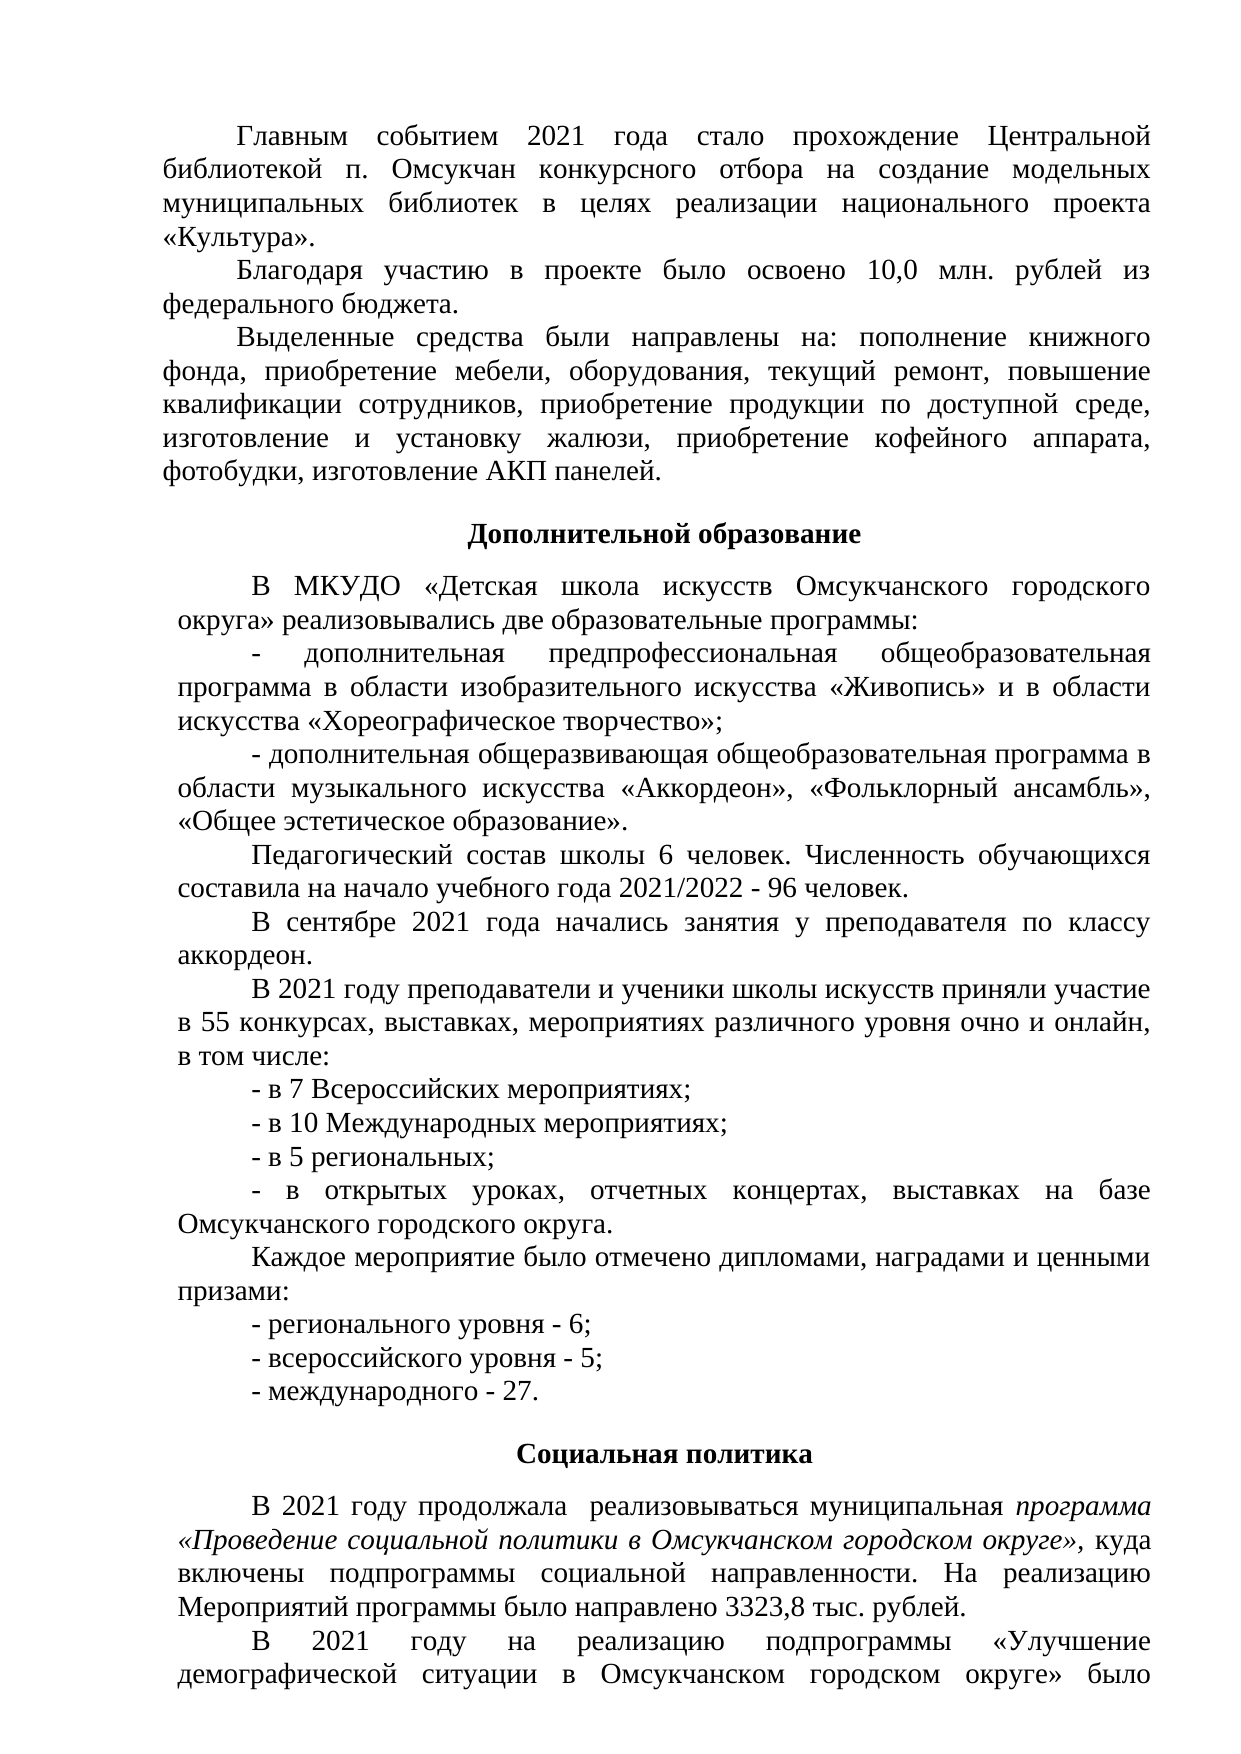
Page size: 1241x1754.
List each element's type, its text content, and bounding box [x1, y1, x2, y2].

text Социальная политика [177, 1436, 1152, 1469]
text Выделенные средства были направлены на: пополнение книжного фонда, приобретение мебели, оборудования, текущий ремонт, повышение квалификации сотрудников, приобретение продукции по доступной среде, изготовление и установку жалюзи, приобретение кофейного аппарата, фотобудки, изготовление АКП панелей. [162, 319, 1152, 487]
text - дополнительная общеразвивающая общеобразовательная программа в области музыкального искусства «Аккордеон», «Фольклорный ансамбль», «Общее эстетическое образование». [177, 736, 1152, 837]
text В МКУДО «Детская школа искусств Омсукчанского городского округа» реализовывались две образовательные программы: [177, 568, 1152, 636]
text В 2021 году преподаватели и ученики школы искусств приняли участие в 55 конкурсах, выставках, мероприятиях различного уровня очно и онлайн, в том числе: [177, 971, 1152, 1072]
text Педагогический состав школы 6 человек. Численность обучающихся составила на начало учебного года 2021/2022 - 96 человек. [177, 837, 1152, 904]
list - регионального уровня - 6; [177, 1306, 1152, 1340]
list Каждое мероприятие было отмечено дипломами, наградами и ценными призами: [177, 1239, 1152, 1306]
text - в 5 региональных; [177, 1139, 1152, 1172]
text В 2021 году продолжала реализовываться муниципальная программа «Проведение социальной политики в Омсукчанском городском округе», куда включены подпрограммы социальной направленности. На реализацию Мероприятий программы было направлено 3323,8 тыс. рублей. [177, 1488, 1152, 1623]
text - в открытых уроках, отчетных концертах, выставках на базе Омсукчанского городского округа. [177, 1172, 1152, 1239]
list - международного - 27. [177, 1373, 1152, 1407]
text - в 10 Международных мероприятиях; [177, 1105, 1152, 1139]
text - дополнительная предпрофессиональная общеобразовательная программа в области изобразительного искусства «Живопись» и в области искусства «Хореографическое творчество»; [177, 636, 1152, 736]
list - всероссийского уровня - 5; [177, 1340, 1152, 1373]
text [177, 1623, 1152, 1690]
text Дополнительной образование [177, 516, 1152, 549]
text - в 7 Всероссийских мероприятиях; [177, 1072, 1152, 1105]
text Главным событием 2021 года стало прохождение Центральной библиотекой п. Омсукчан конкурсного отбора на создание модельных муниципальных библиотек в целях реализации национального проекта «Культура». [162, 118, 1152, 252]
text Благодаря участию в проекте было освоено 10,0 млн. рублей из федерального бюджета. [162, 252, 1152, 319]
text В сентябре 2021 года начались занятия у преподавателя по классу аккордеон. [177, 904, 1152, 971]
